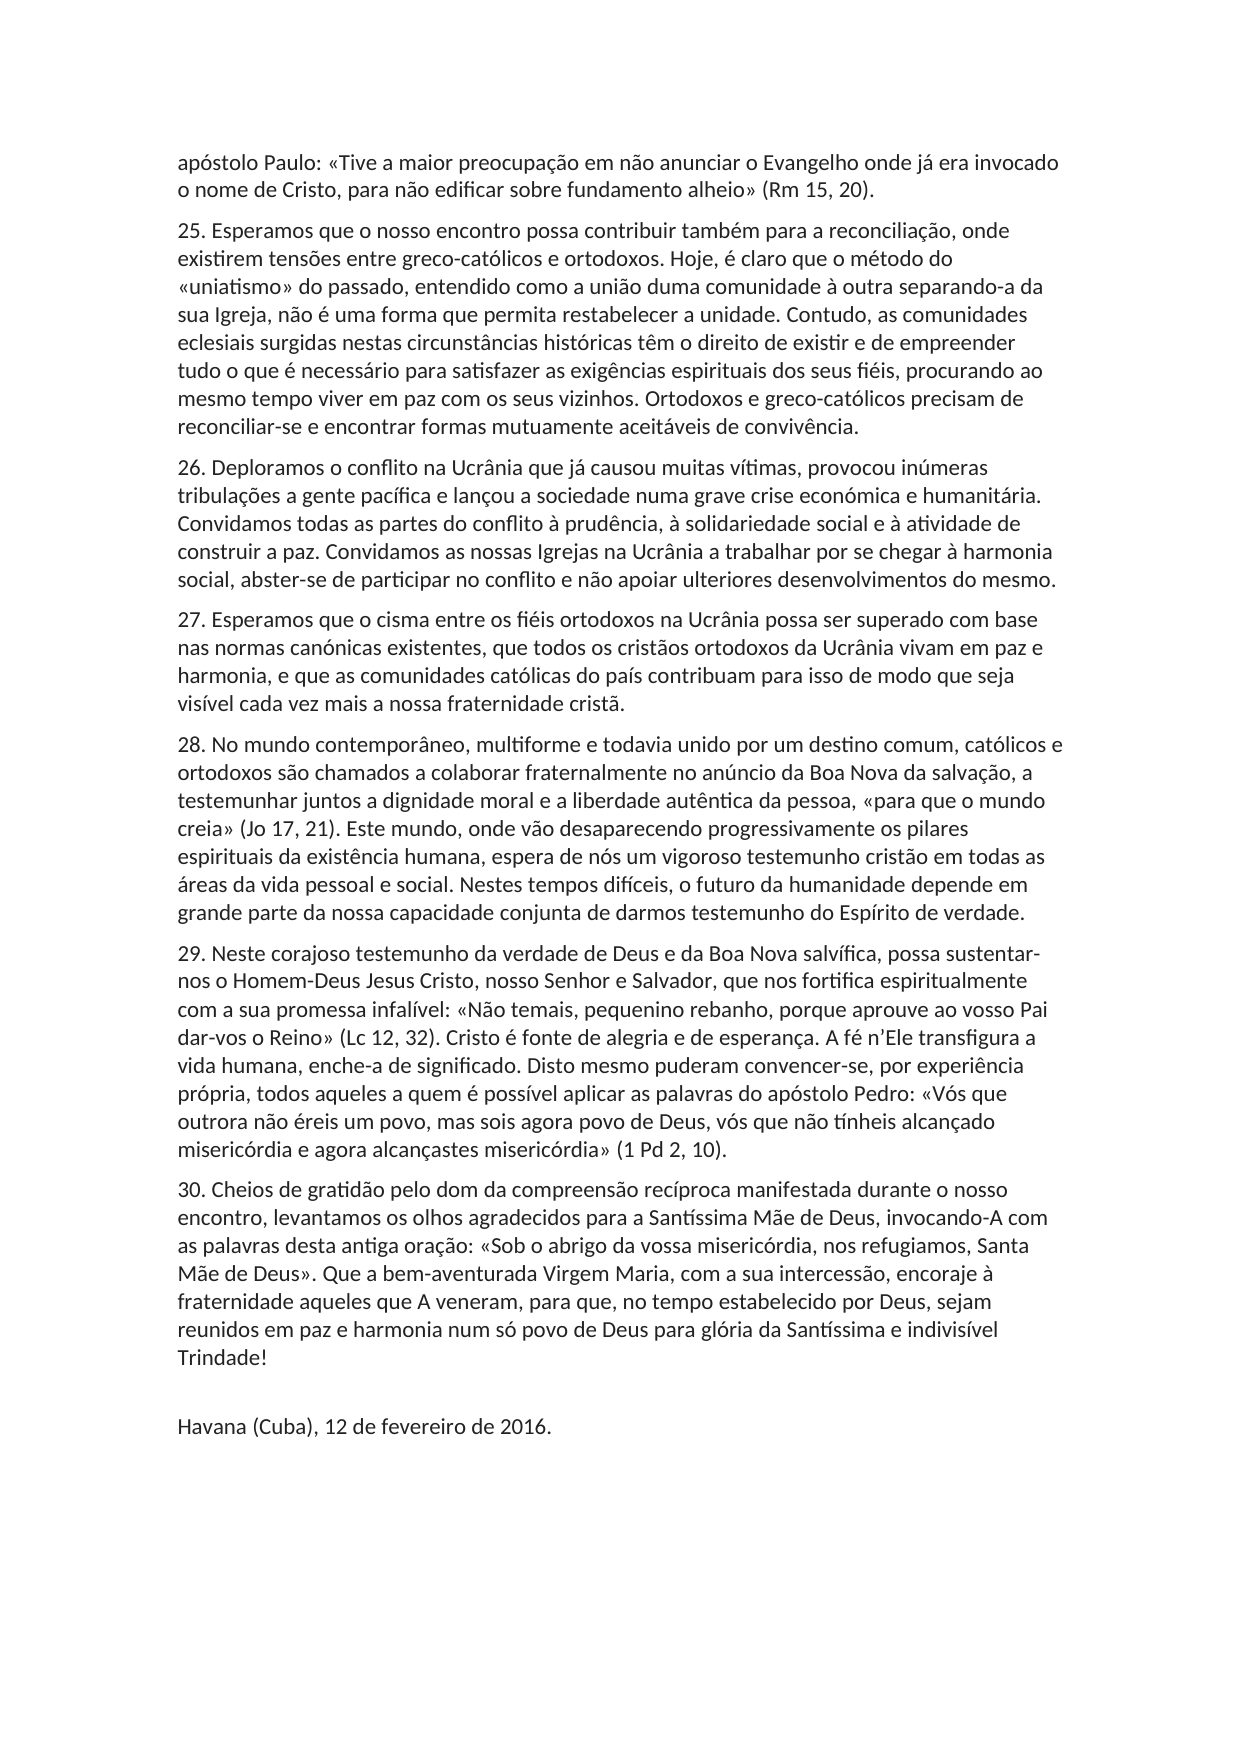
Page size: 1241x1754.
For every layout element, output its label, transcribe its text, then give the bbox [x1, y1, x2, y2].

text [177, 148, 1063, 204]
text 25. Esperamos que o nosso encontro possa contribuir também para a reconciliação, onde existirem tensões entre greco-católicos e ortodoxos. Hoje, é claro que o método do «uniatismo» do passado, entendido como a união duma comunidade à outra separando-a da sua Igreja, não é uma forma que permita restabelecer a unidade. Contudo, as comunidades eclesiais surgidas nestas circunstâncias históricas têm o direito de existir e de empreender tudo o que é necessário para satisfazer as exigências espirituais dos seus fiéis, procurando ao mesmo tempo viver em paz com os seus vizinhos. Ortodoxos e greco-católicos precisam de reconciliar-se e encontrar formas mutuamente aceitáveis de convivência. [177, 216, 1063, 440]
text Havana (Cuba), 12 de fevereiro de 2016. [177, 1412, 1063, 1440]
text 30. Cheios de gratidão pelo dom da compreensão recíproca manifestada durante o nosso encontro, levantamos os olhos agradecidos para a Santíssima Mãe de Deus, invocando-A com as palavras desta antiga oração: «Sob o abrigo da vossa misericórdia, nos refugiamos, Santa Mãe de Deus». Que a bem-aventurada Virgem Maria, com a sua intercessão, encoraje à fraternidade aqueles que A veneram, para que, no tempo estabelecido por Deus, sejam reunidos em paz e harmonia num só povo de Deus para glória da Santíssima e indivisível Trindade! [177, 1175, 1063, 1371]
text 29. Neste corajoso testemunho da verdade de Deus e da Boa Nova salvífica, possa sustentar-nos o Homem-Deus Jesus Cristo, nosso Senhor e Salvador, que nos fortifica espiritualmente com a sua promessa infalível: «Não temais, pequenino rebanho, porque aprouve ao vosso Pai dar-vos o Reino» (Lc 12, 32). Cristo é fonte de alegria e de esperança. A fé n’Ele transfigura a vida humana, enche-a de significado. Disto mesmo puderam convencer-se, por experiência própria, todos aqueles a quem é possível aplicar as palavras do apóstolo Pedro: «Vós que outrora não éreis um povo, mas sois agora povo de Deus, vós que não tínheis alcançado misericórdia e agora alcançastes misericórdia» (1 Pd 2, 10). [177, 939, 1063, 1163]
text 27. Esperamos que o cisma entre os fiéis ortodoxos na Ucrânia possa ser superado com base nas normas canónicas existentes, que todos os cristãos ortodoxos da Ucrânia vivam em paz e harmonia, e que as comunidades católicas do país contribuam para isso de modo que seja visível cada vez mais a nossa fraternidade cristã. [177, 605, 1063, 717]
text 28. No mundo contemporâneo, multiforme e todavia unido por um destino comum, católicos e ortodoxos são chamados a colaborar fraternalmente no anúncio da Boa Nova da salvação, a testemunhar juntos a dignidade moral e a liberdade autêntica da pessoa, «para que o mundo creia» (Jo 17, 21). Este mundo, onde vão desaparecendo progressivamente os pilares espirituais da existência humana, espera de nós um vigoroso testemunho cristão em todas as áreas da vida pessoal e social. Nestes tempos difíceis, o futuro da humanidade depende em grande parte da nossa capacidade conjunta de darmos testemunho do Espírito de verdade. [177, 730, 1063, 926]
text 26. Deploramos o conflito na Ucrânia que já causou muitas vítimas, provocou inúmeras tribulações a gente pacífica e lançou a sociedade numa grave crise económica e humanitária. Convidamos todas as partes do conflito à prudência, à solidariedade social e à atividade de construir a paz. Convidamos as nossas Igrejas na Ucrânia a trabalhar por se chegar à harmonia social, abster-se de participar no conflito e não apoiar ulteriores desenvolvimentos do mesmo. [177, 453, 1063, 593]
